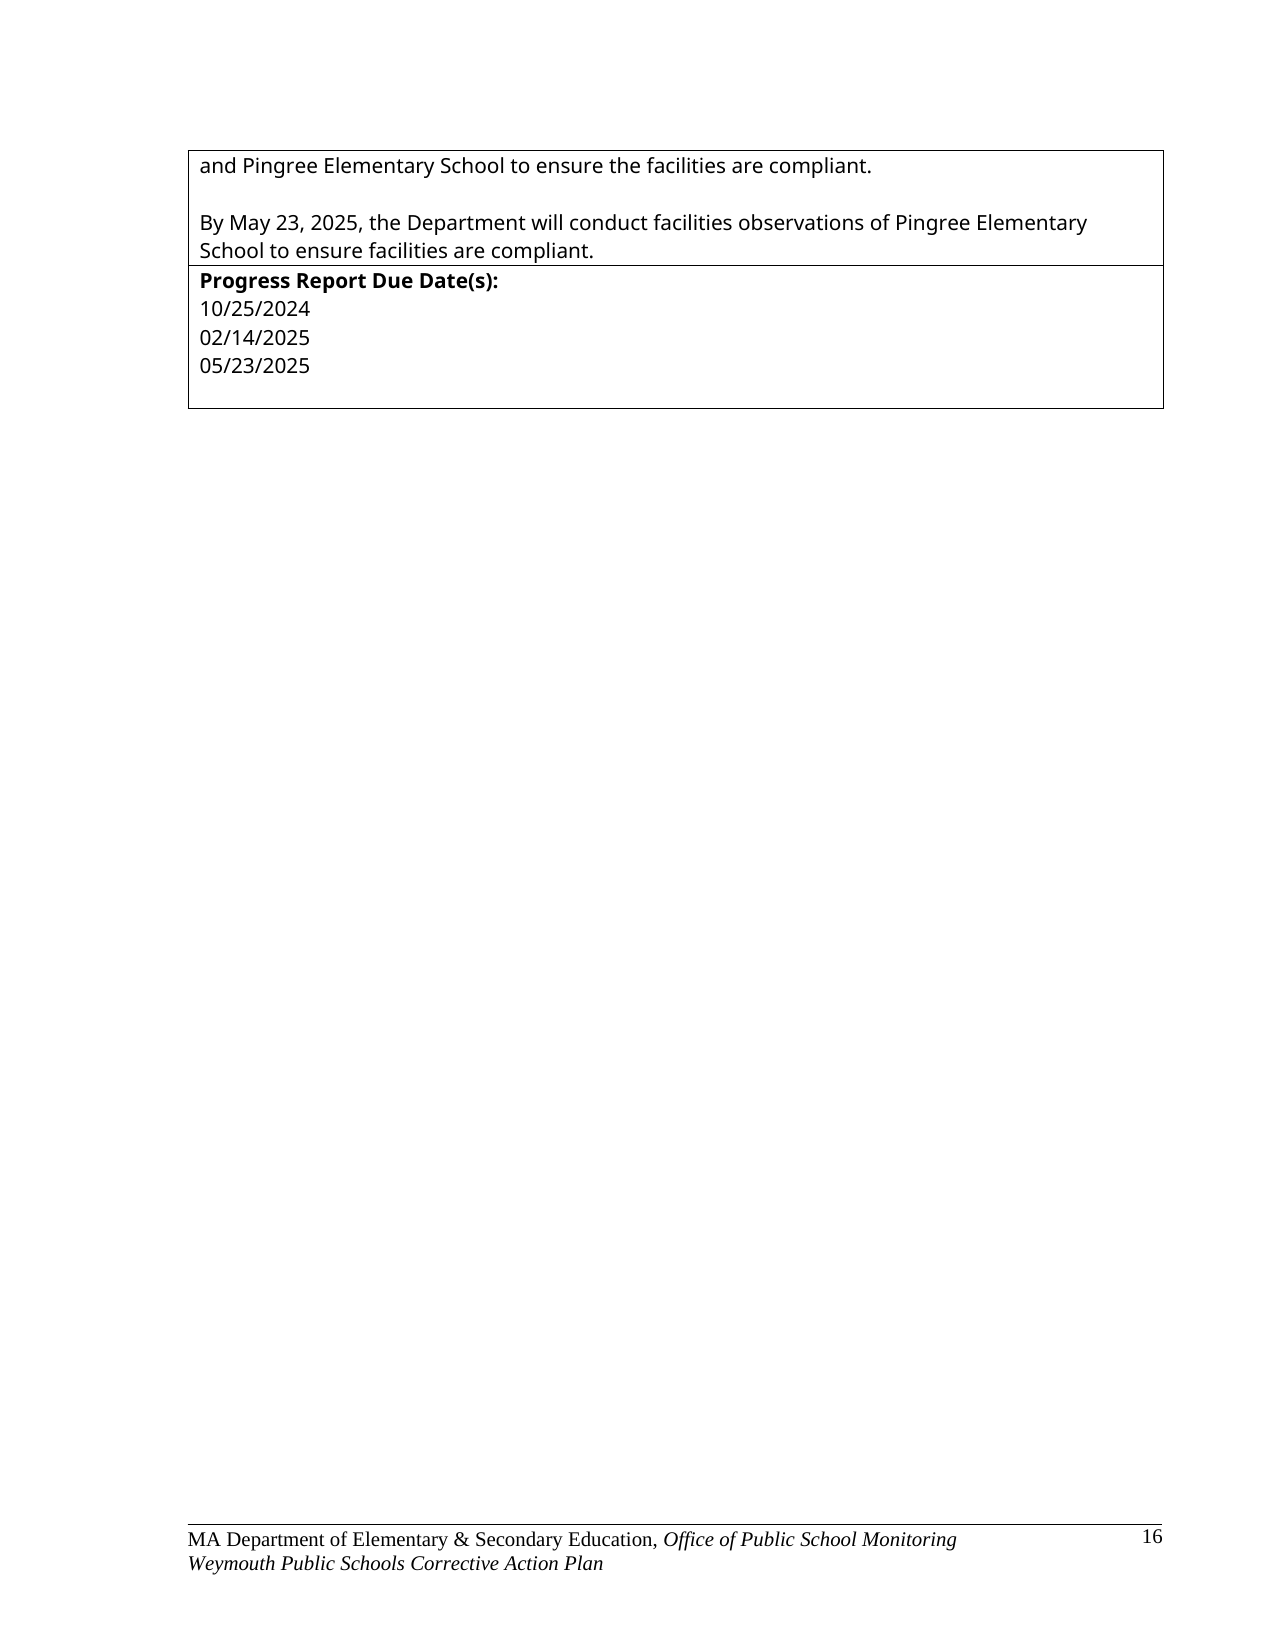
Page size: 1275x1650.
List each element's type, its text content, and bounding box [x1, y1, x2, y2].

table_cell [189, 151, 1163, 265]
table_cell Progress Report Due Date(s): 10/25/2024 02/14/2025 05/23/2025 [189, 266, 1163, 408]
